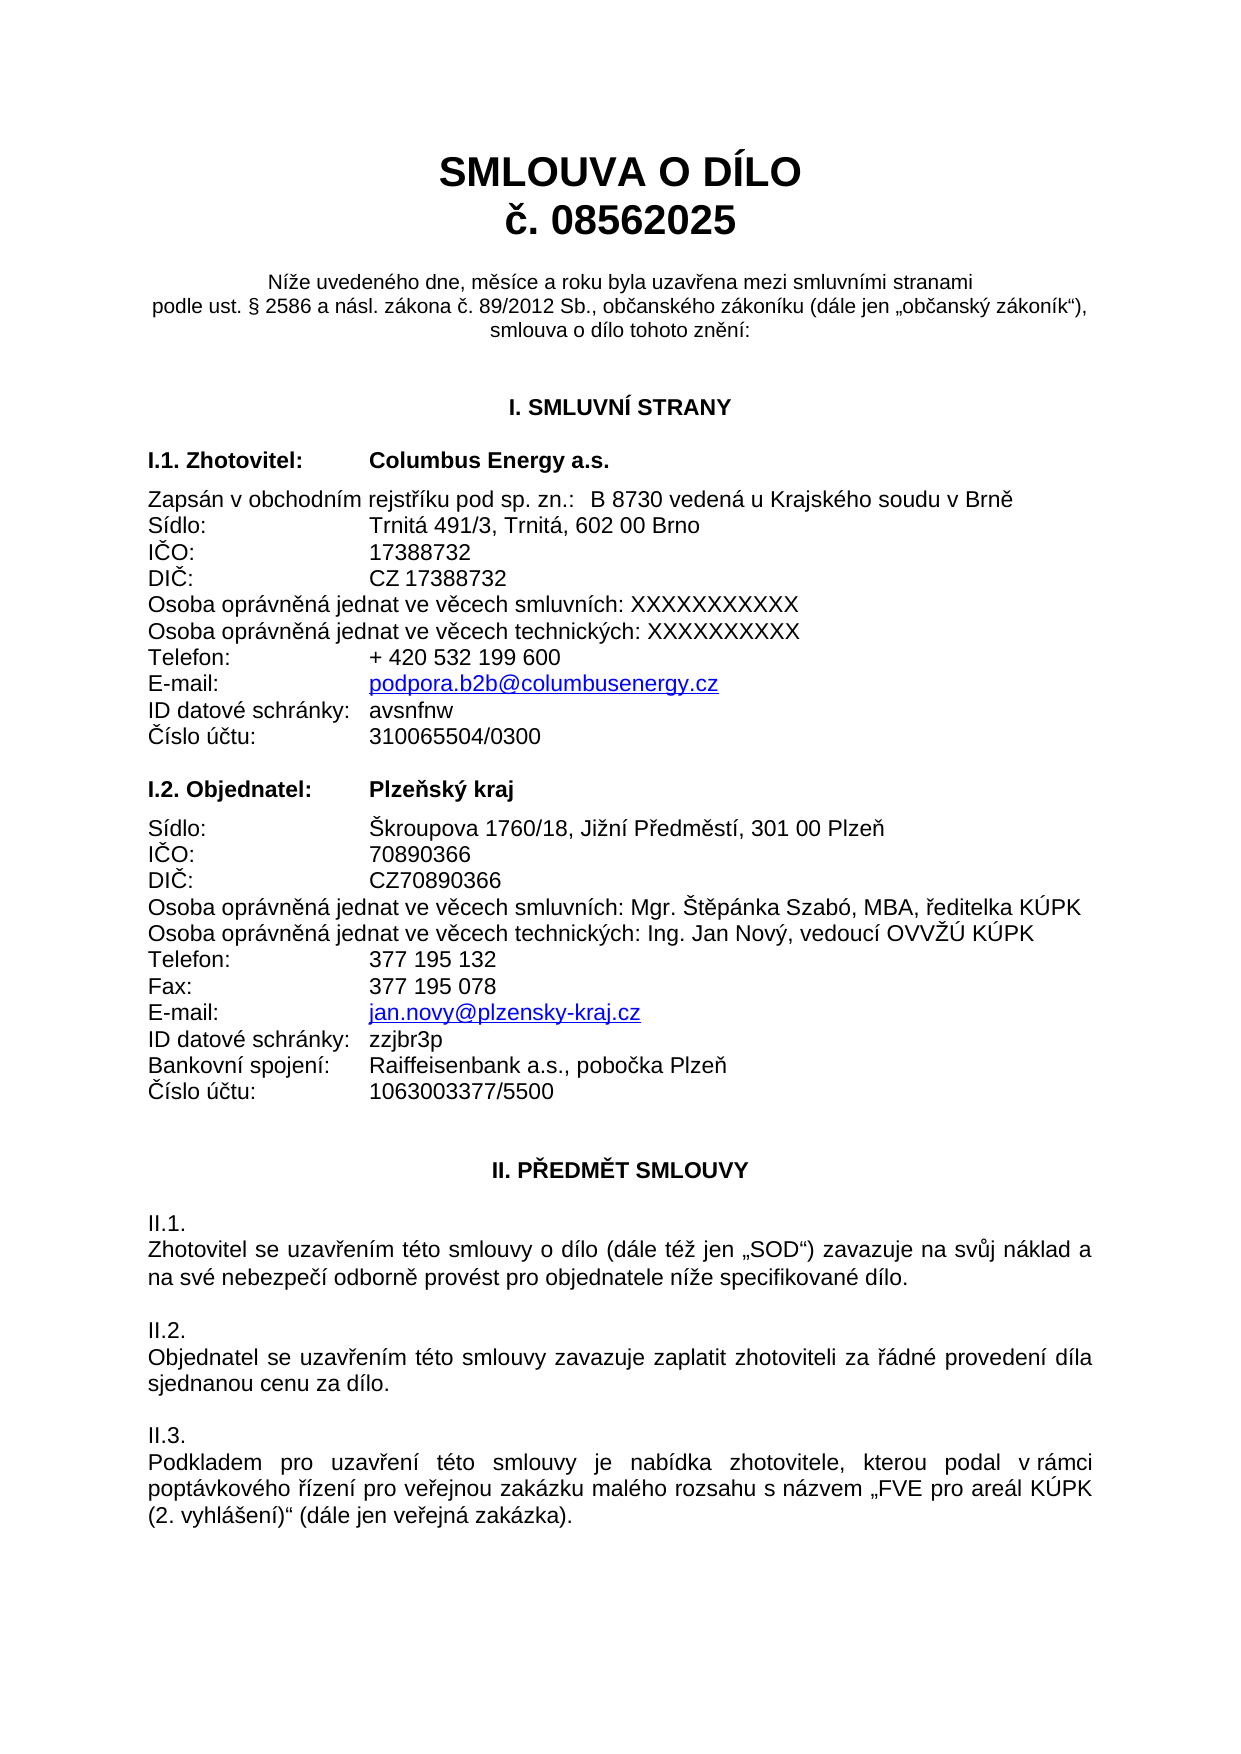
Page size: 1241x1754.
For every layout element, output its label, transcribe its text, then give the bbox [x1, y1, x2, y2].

text Podkladem pro uzavření této smlouvy je nabídka zhotovitele, kterou podal v rámci poptávkového řízení pro veřejnou zakázku malého rozsahu s názvem „FVE pro areál KÚPK (2. vyhlášení)“ (dále jen veřejná zakázka). [148, 1449, 1093, 1528]
text Osoba oprávněná jednat ve věcech smluvních: Mgr. Štěpánka Szabó, MBA, ředitelka KÚPK [148, 894, 1093, 920]
text Objednatel se uzavřením této smlouvy zavazuje zaplatit zhotoviteli za řádné provedení díla sjednanou cenu za dílo. [148, 1343, 1093, 1396]
text DIČ: CZ70890366 [148, 867, 1093, 894]
text Níže uvedeného dne, měsíce a roku byla uzavřena mezi smluvními stranami [148, 270, 1093, 294]
text I.2. Objednatel: Plzeňský kraj [148, 776, 1093, 802]
text E-mail: podpora.b2b@columbusenergy.cz [148, 670, 1093, 697]
text II.1. [148, 1210, 1093, 1236]
text I.1. Zhotovitel: Columbus Energy a.s. [148, 447, 1093, 473]
text Sídlo: Trnitá 491/3, Trnitá, 602 00 Brno [148, 512, 1093, 539]
text SMLOUVA O DÍLO [148, 148, 1093, 196]
text IČO: 70890366 [148, 841, 1093, 867]
text DIČ: CZ 17388732 [148, 565, 1093, 591]
text II. PŘEDMĚT SMLOUVY [148, 1157, 1093, 1184]
text smlouva o dílo tohoto znění: [148, 318, 1093, 342]
text Telefon: + 420 532 199 600 [148, 644, 1093, 670]
text Osoba oprávněná jednat ve věcech smluvních: XXXXXXXXXXX [148, 591, 1093, 618]
text II.3. [148, 1422, 1093, 1449]
text ID datové schránky: zzjbr3p [148, 1026, 1093, 1052]
text IČO: 17388732 [148, 539, 1093, 565]
text Zhotovitel se uzavřením této smlouvy o dílo (dále též jen „SOD“) zavazuje na svůj náklad a na své nebezpečí odborně provést pro objednatele níže specifikované dílo. [148, 1236, 1093, 1291]
text Číslo účtu: 1063003377/5500 [148, 1078, 1093, 1104]
text Zapsán v obchodním rejstříku pod sp. zn.: B 8730 vedená u Krajského soudu v Brně [148, 486, 1093, 512]
text ID datové schránky: avsnfnw [148, 697, 1093, 723]
text podle ust. § 2586 a násl. zákona č. 89/2012 Sb., občanského zákoníku (dále jen „občanský zákoník“), [148, 294, 1093, 318]
text E-mail: jan.novy@plzensky-kraj.cz [148, 999, 1093, 1026]
text II.2. [148, 1317, 1093, 1343]
text I. SMLUVNÍ STRANY [148, 394, 1093, 421]
text Osoba oprávněná jednat ve věcech technických: XXXXXXXXXX [148, 618, 1093, 644]
text č. 08562025 [148, 196, 1093, 243]
text Číslo účtu: 310065504/0300 [148, 723, 1093, 749]
text Bankovní spojení: Raiffeisenbank a.s., pobočka Plzeň [148, 1052, 1093, 1078]
text Osoba oprávněná jednat ve věcech technických: Ing. Jan Nový, vedoucí OVVŽÚ KÚPK [148, 920, 1093, 946]
text Sídlo: Škroupova 1760/18, Jižní Předměstí, 301 00 Plzeň [148, 815, 1093, 841]
text Telefon: 377 195 132 [148, 946, 1093, 973]
text Fax: 377 195 078 [148, 973, 1093, 999]
